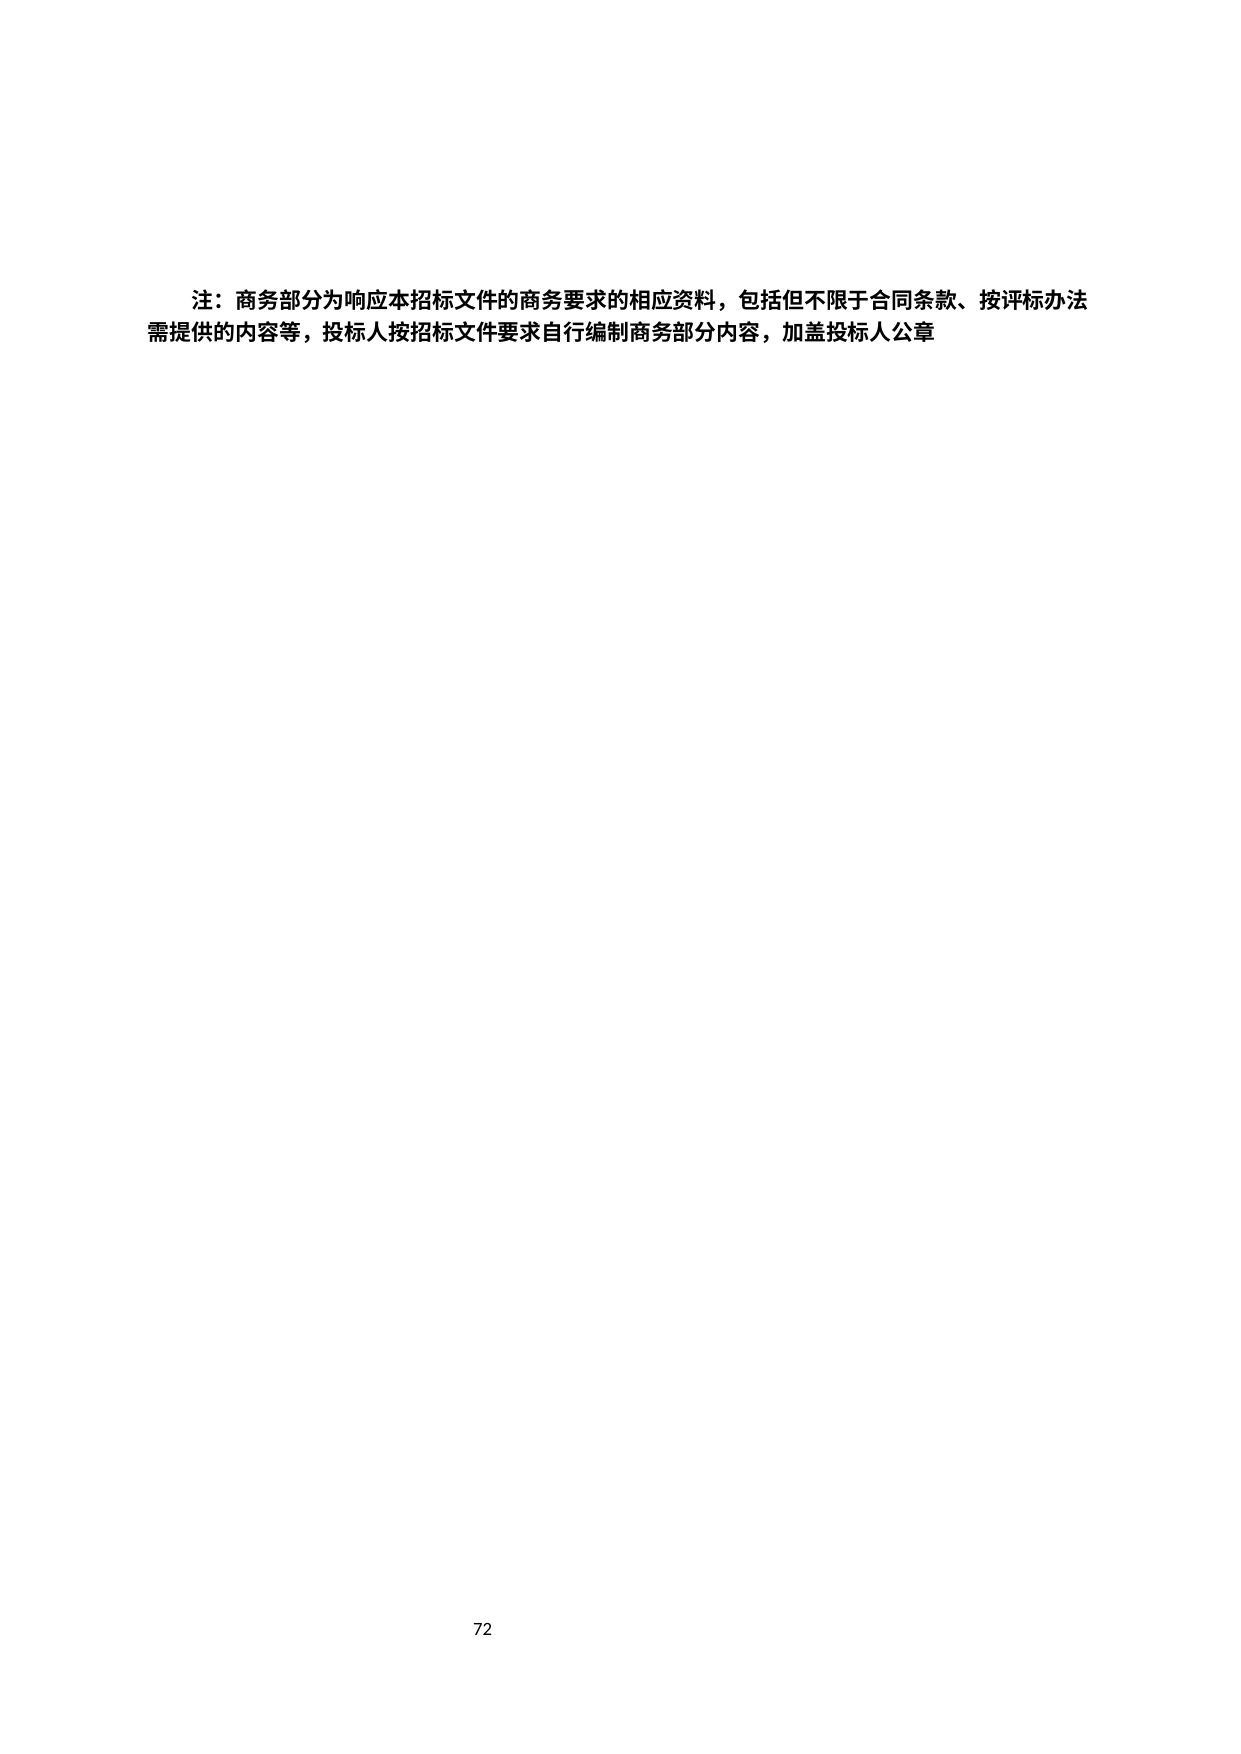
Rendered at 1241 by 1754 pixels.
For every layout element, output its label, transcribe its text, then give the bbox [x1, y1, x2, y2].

text 注：商务部分为响应本招标文件的商务要求的相应资料，包括但不限于合同条款、按评标办法需提供的内容等，投标人按招标文件要求自行编制商务部分内容，加盖投标人公章 [148, 283, 1098, 347]
